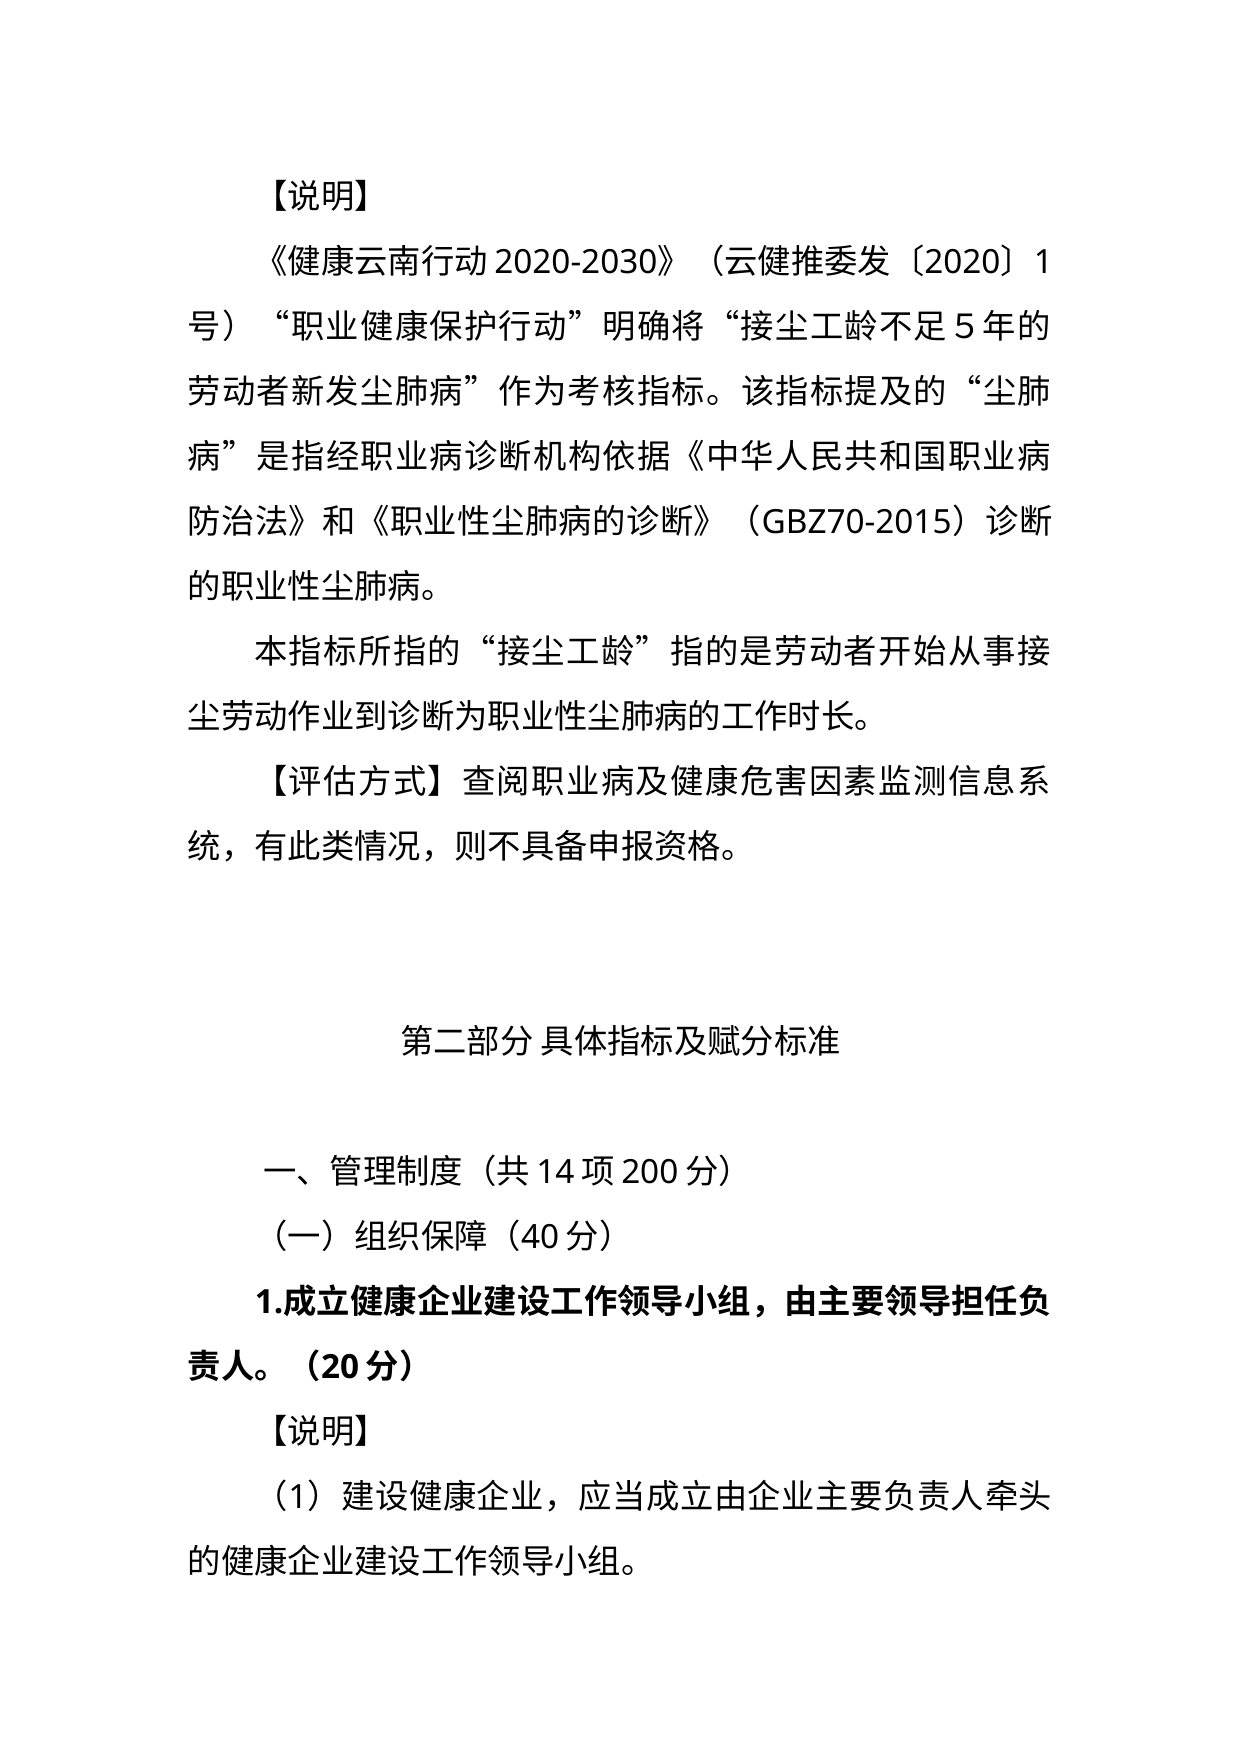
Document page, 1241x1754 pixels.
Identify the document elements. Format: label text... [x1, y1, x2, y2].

text 【评估方式】查阅职业病及健康危害因素监测信息系统，有此类情况，则不具备申报资格。 [187, 747, 1053, 877]
text 【说明】 [187, 162, 1053, 227]
text 本指标所指的“接尘工龄”指的是劳动者开始从事接尘劳动作业到诊断为职业性尘肺病的工作时长。 [187, 617, 1053, 747]
text 一、管理制度（共14项200分） [187, 1137, 1053, 1202]
text 第二部分 具体指标及赋分标准 [187, 1007, 1053, 1072]
text （一）组织保障（40分） [187, 1202, 1053, 1267]
text 1.成立健康企业建设工作领导小组，由主要领导担任负责人。（20分） [187, 1267, 1053, 1397]
text 《健康云南行动2020-2030》（云健推委发〔2020〕1号）“职业健康保护行动”明确将“接尘工龄不足５年的劳动者新发尘肺病”作为考核指标。该指标提及的“尘肺病”是指经职业病诊断机构依据《中华人民共和国职业病防治法》和《职业性尘肺病的诊断》（GBZ70-2015）诊断的职业性尘肺病。 [187, 227, 1053, 617]
text （1）建设健康企业，应当成立由企业主要负责人牵头的健康企业建设工作领导小组。 [187, 1462, 1053, 1592]
text 【说明】 [187, 1397, 1053, 1462]
